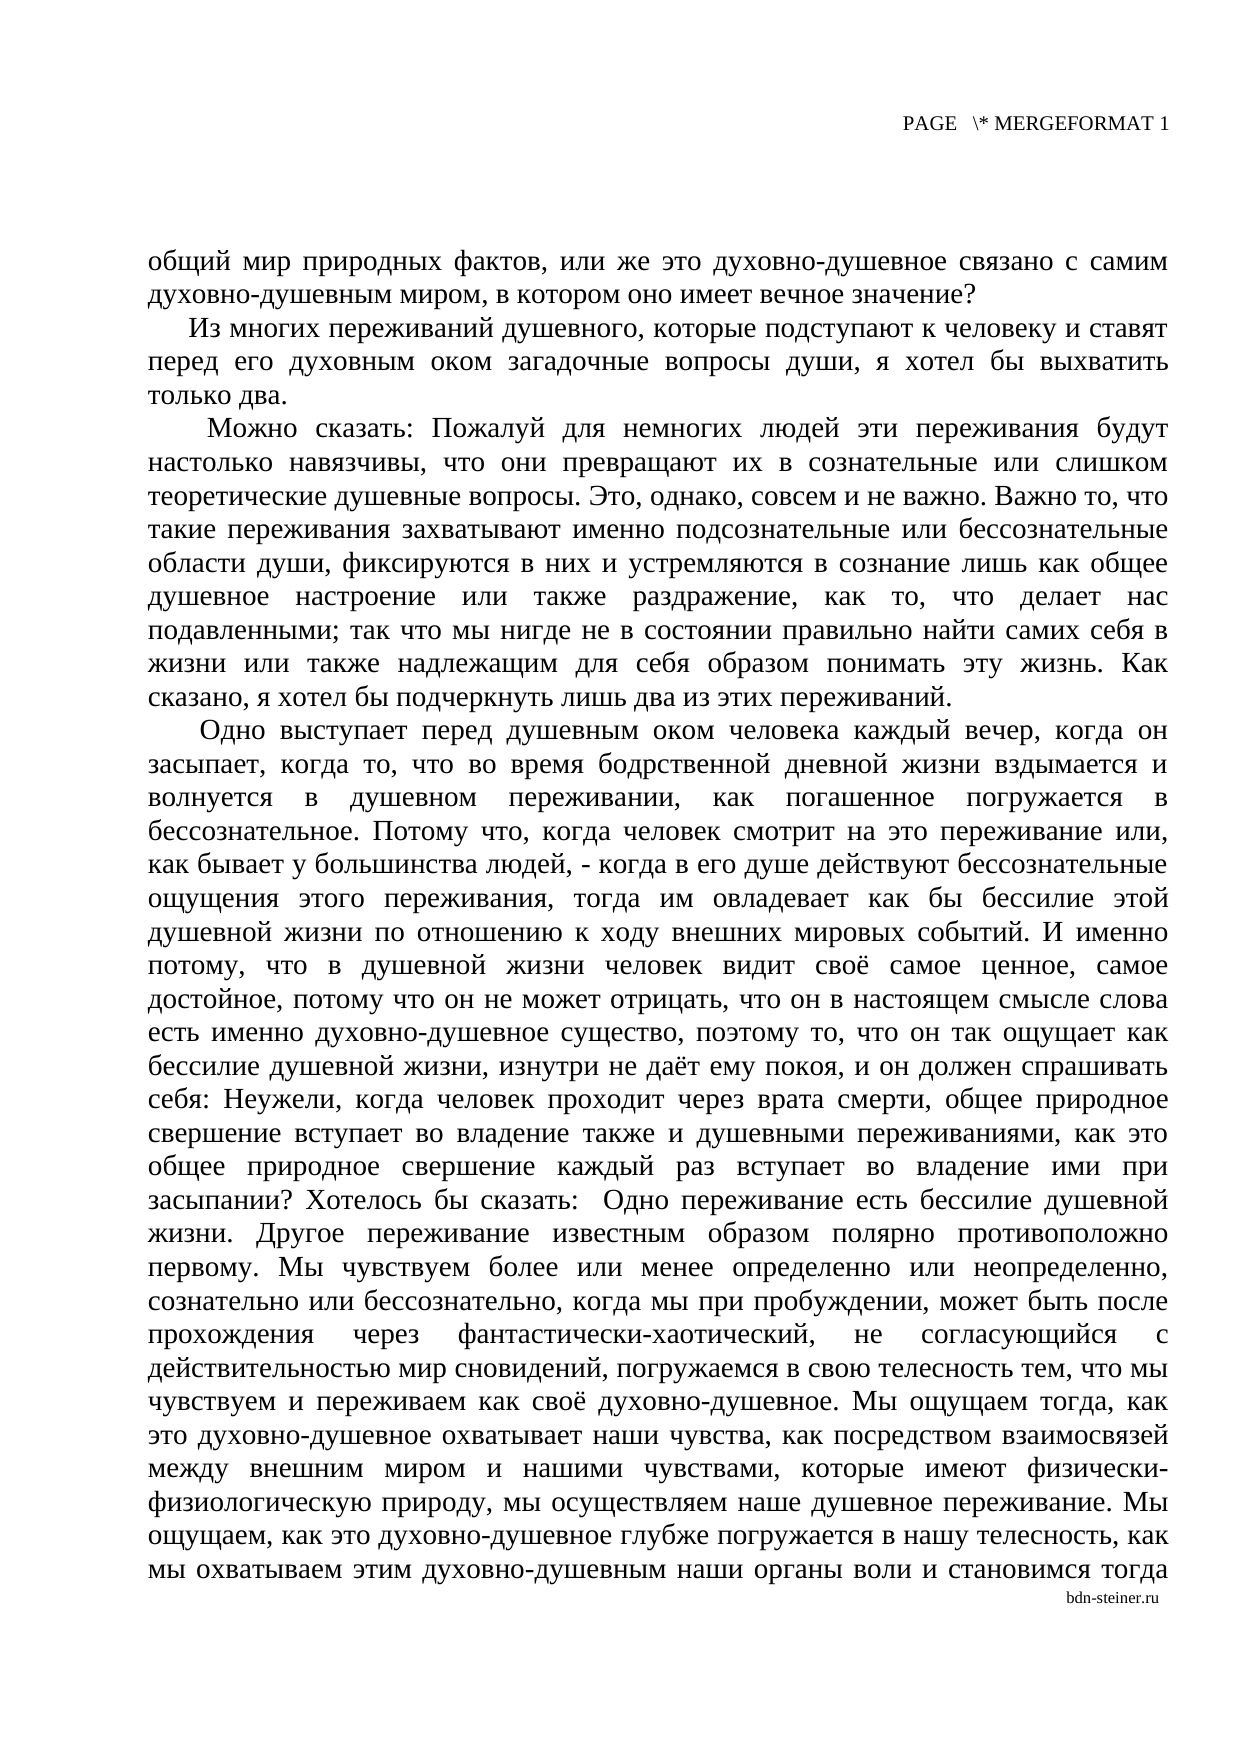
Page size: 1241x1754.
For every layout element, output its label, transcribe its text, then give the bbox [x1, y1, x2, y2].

text Можно сказать: Пожалуй для немногих людей эти переживания будут настолько навязчивы, что они превращают их в сознательные или слишком теоретические душевные вопросы. Это, однако, совсем и не важно. Важно то, что такие переживания захватывают именно подсознательные или бессознательные области души, фиксируются в них и устремляются в сознание лишь как общее душевное настроение или также раздражение, как то, что делает нас подавленными; так что мы нигде не в состоянии правильно найти самих себя в жизни или также надлежащим для себя образом понимать эту жизнь. Как сказано, я хотел бы подчеркнуть лишь два из этих переживаний. [148, 411, 1169, 712]
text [148, 712, 1169, 1584]
text Из многих переживаний душевного, которые подступают к человеку и ставят перед его духовным оком загадочные вопросы души, я хотел бы выхватить только два. [148, 310, 1169, 411]
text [148, 243, 1169, 310]
